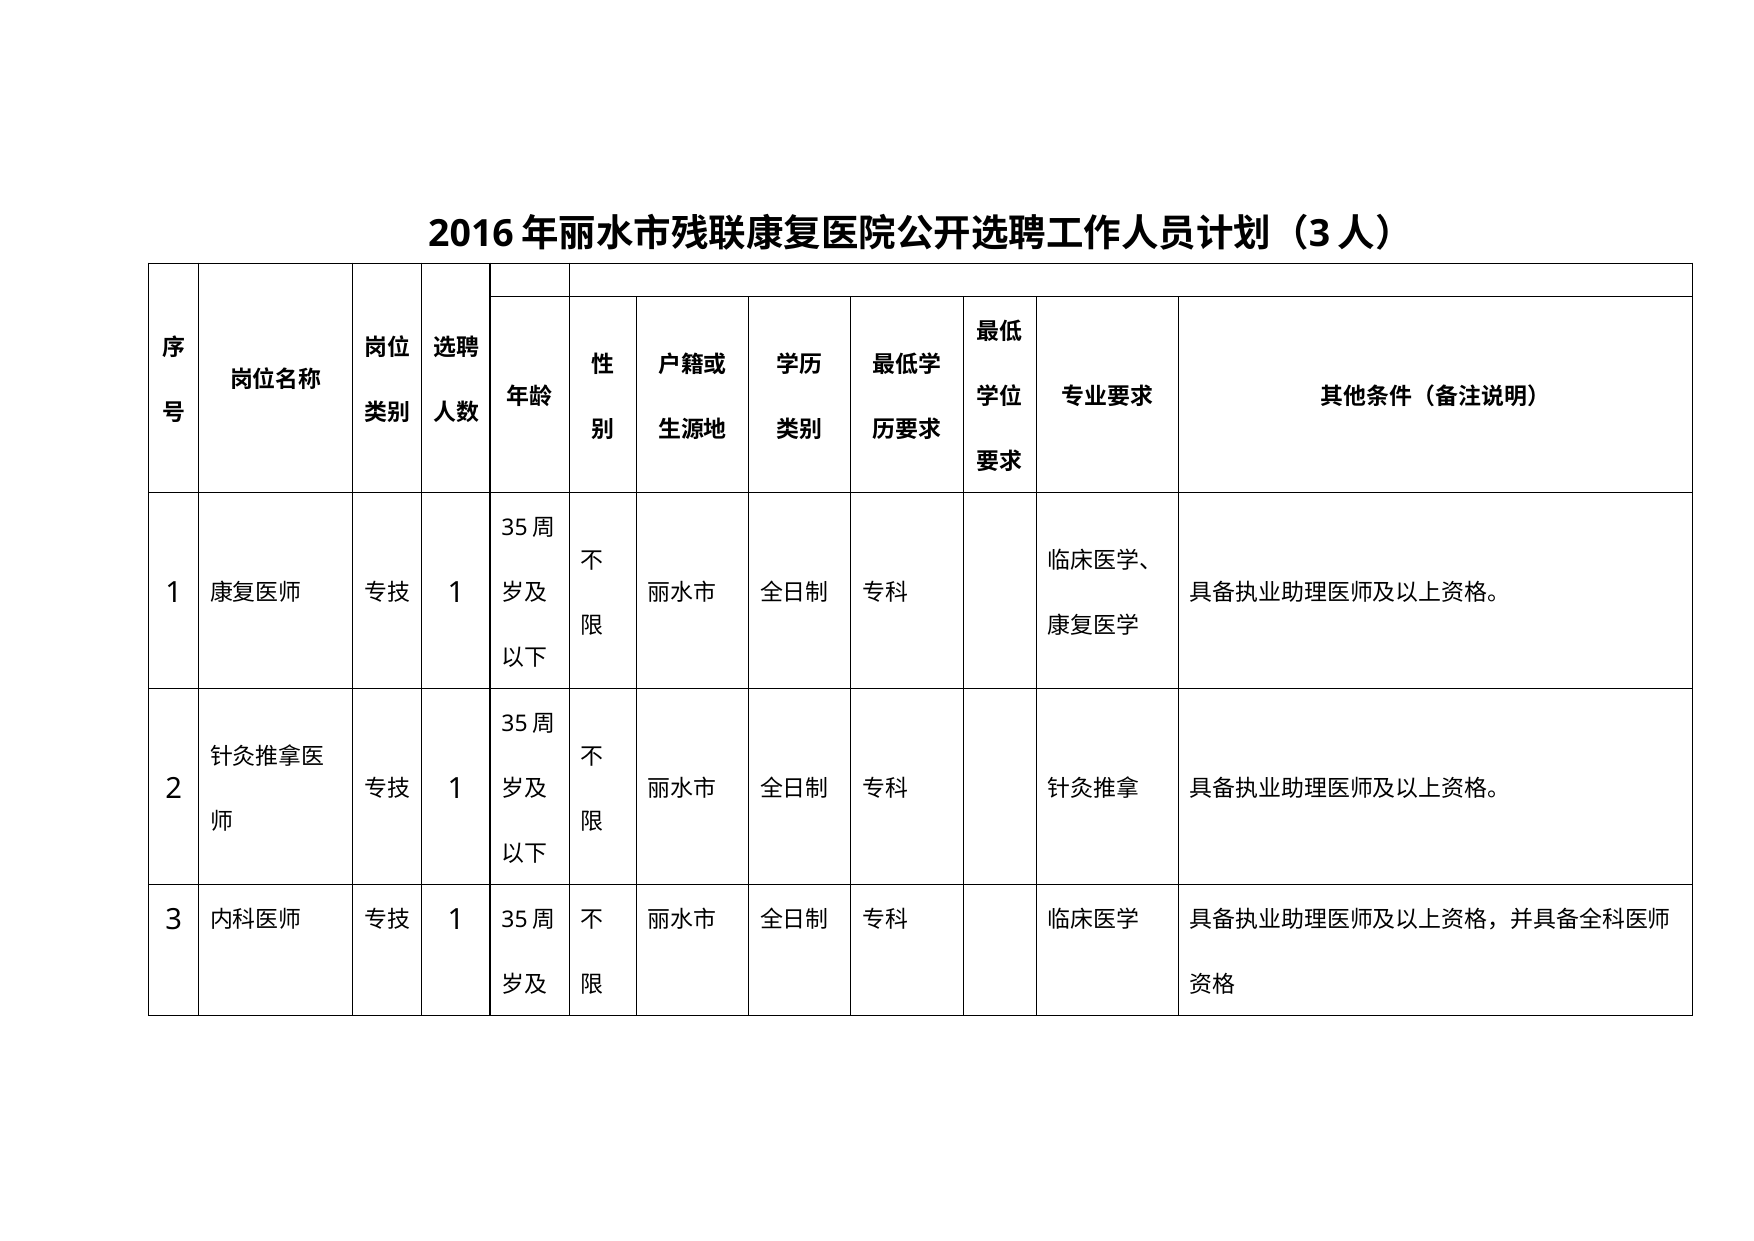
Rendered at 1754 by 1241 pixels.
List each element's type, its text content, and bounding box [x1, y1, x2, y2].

table_cell 岗位类别 [353, 264, 421, 492]
table_cell 丽水市 [637, 885, 748, 1015]
table_cell 1 [422, 689, 489, 884]
table_cell 专科 [851, 689, 963, 884]
table_cell 针灸推拿医师 [199, 689, 352, 884]
table_cell 年龄 [491, 297, 569, 492]
table_cell 1 [422, 493, 489, 688]
table_cell 最低学位要求 [964, 297, 1036, 492]
table_cell [570, 264, 1692, 296]
table_cell 专科 [851, 493, 963, 688]
table_cell 专业要求 [1037, 297, 1178, 492]
table_cell 丽水市 [637, 493, 748, 688]
table_cell 具备执业助理医师及以上资格。 [1179, 689, 1692, 884]
table_cell 户籍或生源地 [637, 297, 748, 492]
table_cell [491, 264, 569, 296]
table_cell 岗位名称 [199, 264, 352, 492]
table_cell 丽水市 [637, 689, 748, 884]
table_cell 1 [422, 885, 489, 1015]
table_cell 最低学历要求 [851, 297, 963, 492]
table_cell 临床医学、康复医学 [1037, 493, 1178, 688]
table_cell 1 [149, 493, 198, 688]
table_cell 不限 [570, 689, 636, 884]
table_cell 全日制 [749, 493, 850, 688]
table_cell 性别 [570, 297, 636, 492]
table_cell 专技 [353, 885, 421, 1015]
table_cell [964, 885, 1036, 1015]
table_cell 序号 [149, 264, 198, 492]
table_cell 35周岁及以下 [491, 885, 569, 1015]
table_cell 3 [149, 885, 198, 1015]
table_cell 具备执业助理医师及以上资格。 [1179, 493, 1692, 688]
table_cell 全日制 [749, 885, 850, 1015]
table_cell 全日制 [749, 689, 850, 884]
table_cell 其他条件（备注说明） [1179, 297, 1692, 492]
table_cell [964, 493, 1036, 688]
table_cell 35周岁及以下 [491, 493, 569, 688]
table_cell 针灸推拿 [1037, 689, 1178, 884]
table_cell 2 [149, 689, 198, 884]
table_cell 学历 类别 [749, 297, 850, 492]
table_cell 不限 [570, 885, 636, 1015]
table_cell 内科医师 [199, 885, 352, 1015]
table_cell 康复医师 [199, 493, 352, 688]
table_cell 不限 [570, 493, 636, 688]
table_cell 专技 [353, 689, 421, 884]
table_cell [1179, 885, 1692, 1015]
table_cell 选聘人数 [422, 264, 489, 492]
table_cell 专科 [851, 885, 963, 1015]
table_header 2016年丽水市残联康复医院公开选聘工作人员计划（3人） [149, 198, 1692, 263]
table_cell 35周岁及以下 [491, 689, 569, 884]
table_cell 临床医学 [1037, 885, 1178, 1015]
table_cell 专技 [353, 493, 421, 688]
table_cell [964, 689, 1036, 884]
